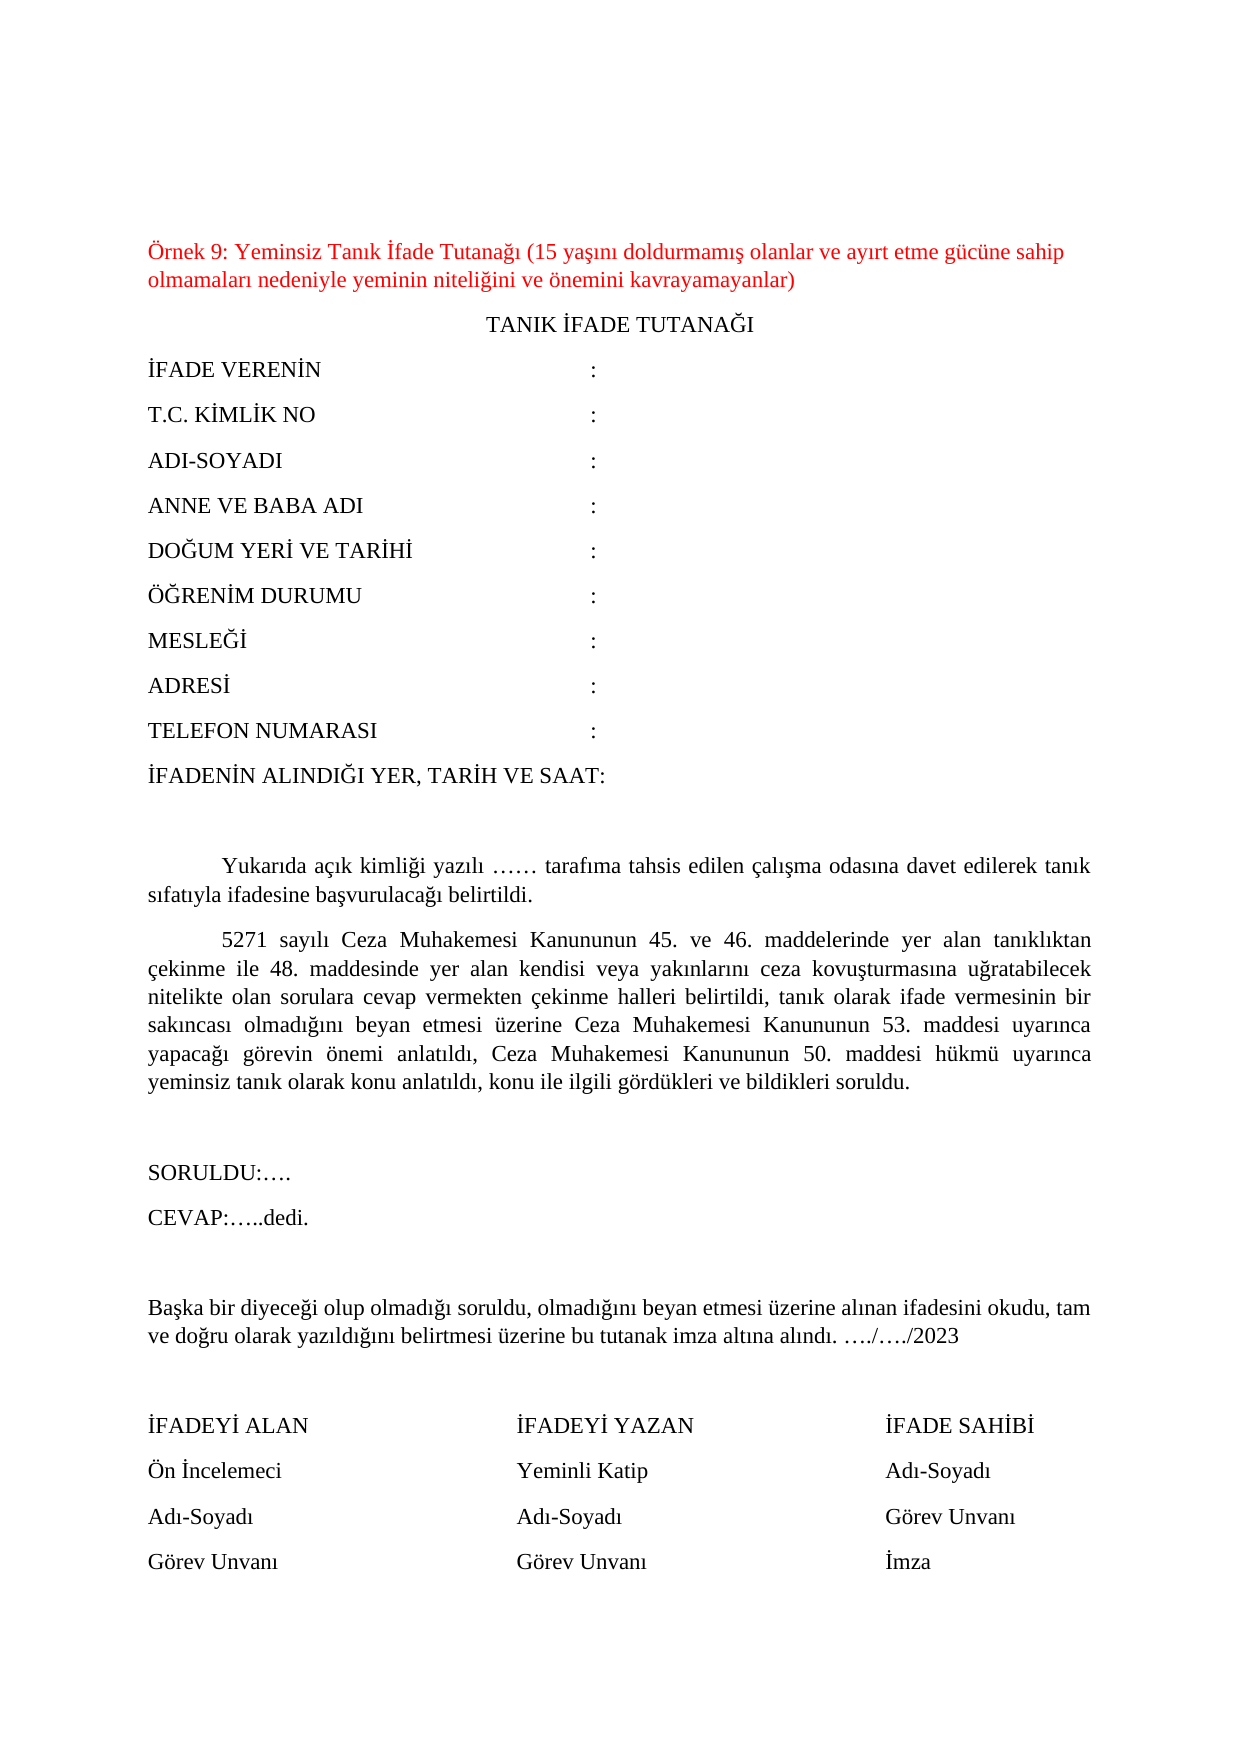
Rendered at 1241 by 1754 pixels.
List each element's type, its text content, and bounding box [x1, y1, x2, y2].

text 5271 sayılı Ceza Muhakemesi Kanununun 45. ve 46. maddelerinde yer alan tanıklıktan çekinme ile 48. maddesinde yer alan kendisi veya yakınlarını ceza kovuşturmasına uğratabilecek nitelikte olan sorulara cevap vermekten çekinme halleri belirtildi, tanık olarak ifade vermesinin bir sakıncası olmadığını beyan etmesi üzerine Ceza Muhakemesi Kanununun 53. maddesi uyarınca yapacağı görevin önemi anlatıldı, Ceza Muhakemesi Kanununun 50. maddesi hükmü uyarınca yeminsiz tanık olarak konu anlatıldı, konu ile ilgili gördükleri ve bildikleri soruldu. [148, 926, 1093, 1095]
text TELEFON NUMARASI : [148, 717, 1093, 744]
text Yukarıda açık kimliği yazılı …… tarafıma tahsis edilen çalışma odasına davet edilerek tanık sıfatıyla ifadesine başvurulacağı belirtildi. [148, 853, 1093, 907]
text ÖĞRENİM DURUMU : [148, 582, 1093, 608]
text DOĞUM YERİ VE TARİHİ : [148, 537, 1093, 563]
text İFADEYİ ALAN İFADEYİ YAZAN İFADE SAHİBİ [148, 1412, 1093, 1439]
text İFADE VERENİN : [148, 356, 1093, 383]
text TANIK İFADE TUTANAĞI [148, 311, 1093, 338]
text İFADENİN ALINDIĞI YER, TARİH VE SAAT: [148, 762, 1093, 789]
text T.C. KİMLİK NO : [148, 402, 1093, 428]
text Görev Unvanı Görev Unvanı İmza [148, 1548, 1093, 1574]
text Örnek 9: Yeminsiz Tanık İfade Tutanağı (15 yaşını doldurmamış olanlar ve ayırt etme gücüne sahip olmamaları nedeniyle yeminin niteliğini ve önemini kavrayamayanlar) [148, 238, 1093, 293]
text ANNE VE BABA ADI : [148, 492, 1093, 518]
text Başka bir diyeceği olup olmadığı soruldu, olmadığını beyan etmesi üzerine alınan ifadesini okudu, tam ve doğru olarak yazıldığını belirtmesi üzerine bu tutanak imza altına alındı. …./…./2023 [148, 1294, 1093, 1349]
text Adı-Soyadı Adı-Soyadı Görev Unvanı [148, 1503, 1093, 1529]
text Ön İncelemeci Yeminli Katip Adı-Soyadı [148, 1458, 1093, 1484]
text ADRESİ : [148, 672, 1093, 698]
text MESLEĞİ : [148, 627, 1093, 653]
text CEVAP:…..dedi. [148, 1204, 1093, 1230]
text ADI-SOYADI : [148, 447, 1093, 473]
text SORULDU:…. [148, 1158, 1093, 1185]
